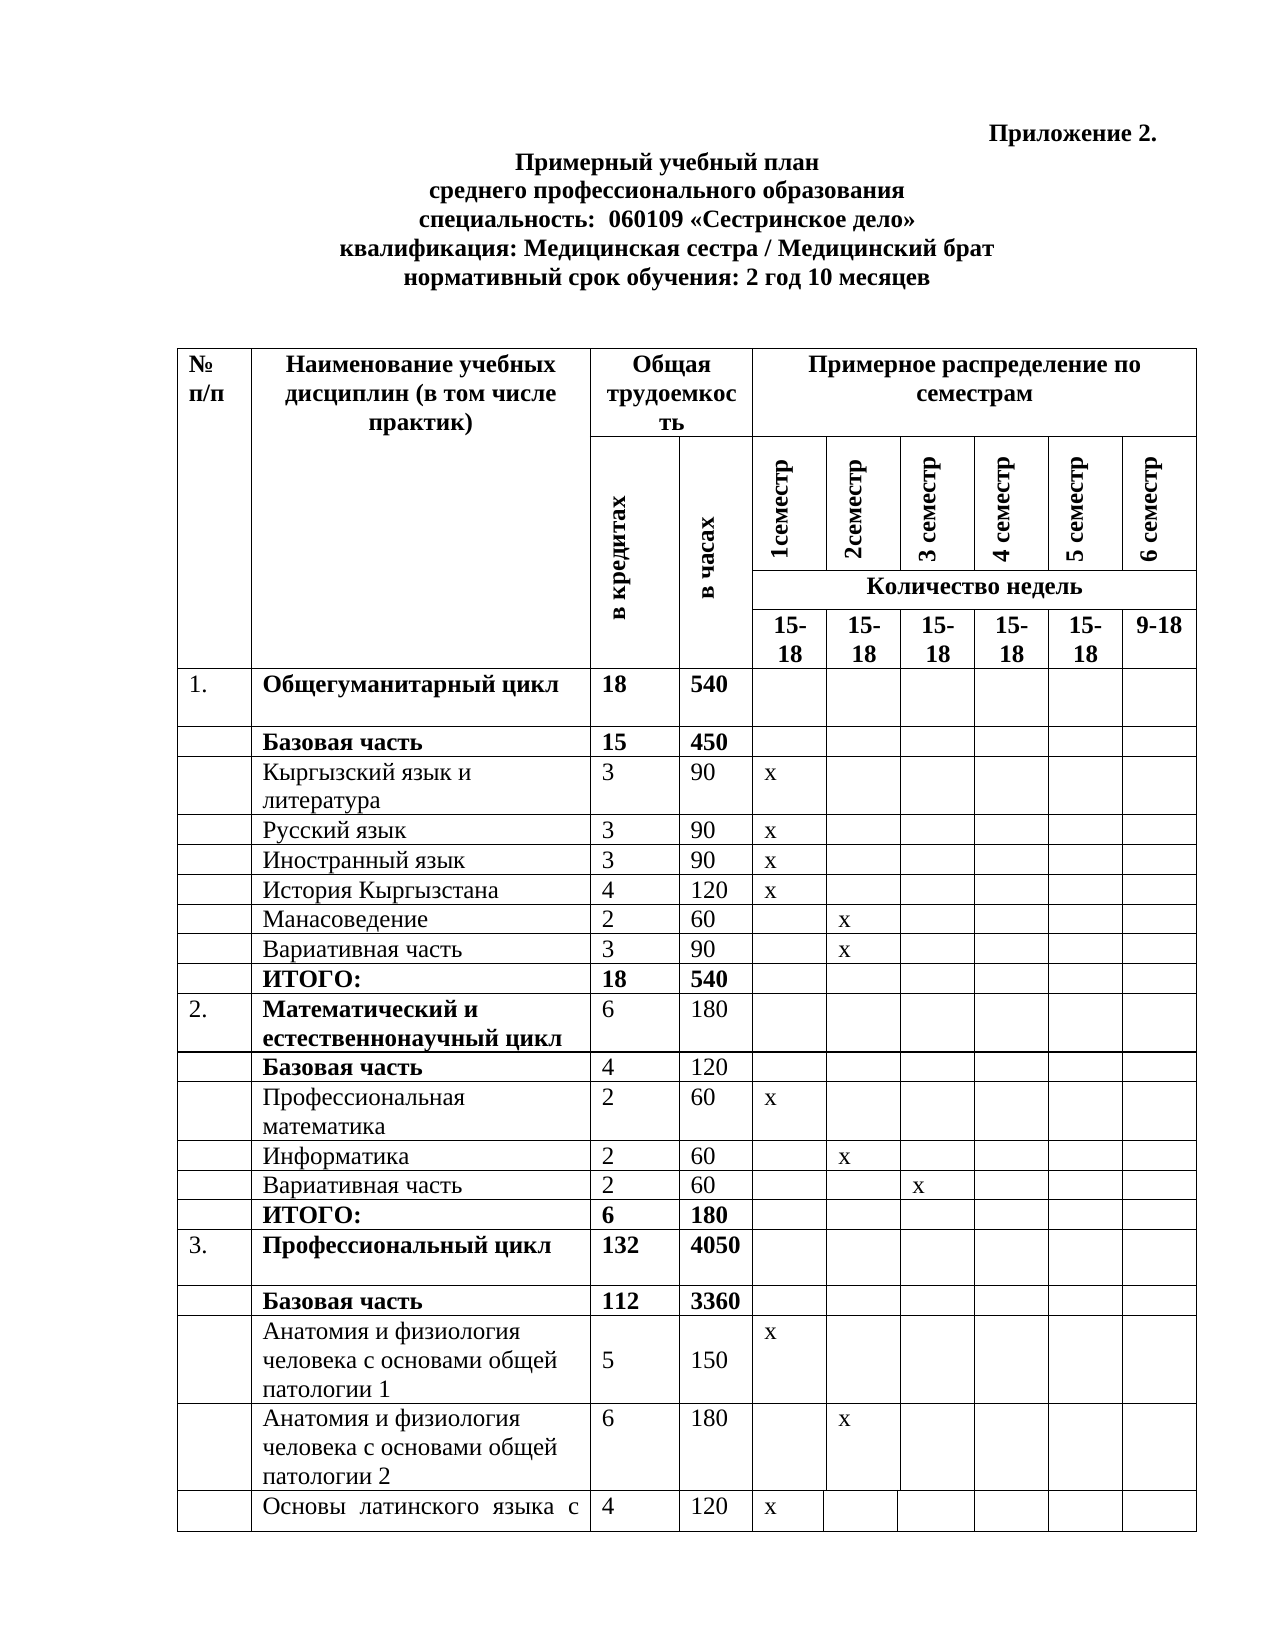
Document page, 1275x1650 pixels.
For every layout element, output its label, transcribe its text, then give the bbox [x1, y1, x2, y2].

table_cell [975, 1491, 1048, 1531]
table_cell [178, 845, 251, 874]
table_cell [178, 757, 251, 814]
table_cell x [827, 905, 900, 933]
table_cell 90 [680, 815, 752, 844]
table_cell [1049, 1053, 1122, 1081]
table_cell 9-18 [1123, 610, 1196, 668]
table_cell Иностранный язык [252, 845, 590, 874]
table_cell x [827, 1141, 900, 1169]
table_cell [975, 1053, 1048, 1081]
table_cell [901, 845, 974, 874]
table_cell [252, 1491, 590, 1531]
table_cell 60 [680, 1082, 752, 1140]
table_cell [1123, 757, 1196, 814]
table_cell 3360 [680, 1286, 752, 1315]
table_cell [1049, 1230, 1122, 1285]
table_cell [901, 669, 974, 726]
text нормативный срок обучения: 2 год 10 месяцев [177, 262, 1157, 291]
table_cell [975, 1200, 1048, 1229]
table_cell [753, 964, 826, 993]
table_cell [975, 1286, 1048, 1315]
table_cell [1123, 815, 1196, 844]
table_cell Количество недель [753, 571, 1196, 609]
table_cell [901, 815, 974, 844]
table_cell Базовая часть [252, 1053, 590, 1081]
table_cell [753, 1200, 826, 1229]
table_cell [901, 1286, 974, 1315]
table_cell [753, 994, 826, 1051]
table_cell [827, 1316, 900, 1402]
table_cell [1123, 1053, 1196, 1081]
table_cell [975, 727, 1048, 756]
table_cell Кыргызский язык и литература [252, 757, 590, 814]
table_cell [1049, 1200, 1122, 1229]
table_cell 6 [591, 1404, 679, 1490]
table_cell 2семестр [827, 437, 900, 570]
table_cell Вариативная часть [252, 934, 590, 963]
table_cell 3 семестр [901, 437, 974, 570]
table_cell ИТОГО: [252, 1200, 590, 1229]
table_cell Профессиональный цикл [252, 1230, 590, 1285]
table_cell 6 [591, 994, 679, 1051]
table_cell [753, 1141, 826, 1169]
table_cell 6 [591, 1200, 679, 1229]
table_cell 3 [591, 757, 679, 814]
table_cell Базовая часть [252, 1286, 590, 1315]
table_cell x [827, 1404, 900, 1490]
table_cell [901, 1200, 974, 1229]
table_cell 3 [591, 815, 679, 844]
table_cell [1049, 669, 1122, 726]
table_cell 540 [680, 964, 752, 993]
table_cell [753, 1053, 826, 1081]
table_cell 90 [680, 757, 752, 814]
table_cell 120 [680, 1491, 752, 1531]
table_cell [1049, 757, 1122, 814]
table_cell [178, 875, 251, 903]
table_cell [178, 727, 251, 756]
table_cell 4 семестр [975, 437, 1048, 570]
table_cell [1123, 1171, 1196, 1199]
table_cell 112 [591, 1286, 679, 1315]
table_cell [753, 1171, 826, 1199]
table_cell [901, 1141, 974, 1169]
table_cell [827, 669, 900, 726]
table_cell [901, 1230, 974, 1285]
table_cell [975, 1141, 1048, 1169]
table_cell [1123, 994, 1196, 1051]
table_cell 18 [591, 669, 679, 726]
table_cell [975, 1316, 1048, 1402]
table_header Наименование учебных дисциплин (в том числе практик) [252, 349, 590, 668]
table_cell 4 [591, 1491, 679, 1531]
table_cell x [753, 757, 826, 814]
table_cell ИТОГО: [252, 964, 590, 993]
table_cell [1123, 1230, 1196, 1285]
table_cell 120 [680, 875, 752, 903]
table_cell 4 [591, 875, 679, 903]
table_cell Русский язык [252, 815, 590, 844]
table_cell [827, 994, 900, 1051]
table_cell x [753, 1491, 823, 1531]
table_cell [975, 964, 1048, 993]
table_header Общая трудоемкость [591, 349, 752, 436]
table_cell [975, 905, 1048, 933]
table_cell [753, 1230, 826, 1285]
table_cell [753, 905, 826, 933]
table_cell [975, 1082, 1048, 1140]
table_cell [753, 669, 826, 726]
table_cell 1. [178, 669, 251, 726]
table_cell Общегуманитарный цикл [252, 669, 590, 726]
table_cell Профессиональная математика [252, 1082, 590, 1140]
table_cell Информатика [252, 1141, 590, 1169]
table_cell 3 [591, 845, 679, 874]
table_cell Манасоведение [252, 905, 590, 933]
table_cell [753, 934, 826, 963]
table_cell [1123, 1200, 1196, 1229]
table_cell [975, 815, 1048, 844]
table_cell [753, 1404, 826, 1490]
table_cell [1049, 934, 1122, 963]
table_cell 90 [680, 845, 752, 874]
table_cell [975, 875, 1048, 903]
table_cell [827, 1230, 900, 1285]
table_cell [824, 1491, 897, 1531]
table_cell 60 [680, 1171, 752, 1199]
table_cell [1049, 994, 1122, 1051]
table_cell [1049, 1491, 1122, 1531]
table_cell [1123, 1316, 1196, 1402]
table_cell [1049, 1286, 1122, 1315]
table_cell 90 [680, 934, 752, 963]
table_cell [827, 964, 900, 993]
table_cell Анатомия и физиология человека с основами общей патологии 2 [252, 1404, 590, 1490]
table_cell x [753, 1316, 826, 1402]
table_cell [975, 757, 1048, 814]
table_cell [1049, 1404, 1122, 1490]
text среднего профессионального образования [177, 176, 1157, 204]
table_cell [178, 1141, 251, 1169]
table_cell Анатомия и физиология человека с основами общей патологии 1 [252, 1316, 590, 1402]
table_cell x [753, 815, 826, 844]
table_cell [901, 1404, 974, 1490]
table_cell [827, 845, 900, 874]
table_cell x [827, 934, 900, 963]
table_cell x [753, 1082, 826, 1140]
table_cell [178, 964, 251, 993]
table_cell [178, 1082, 251, 1140]
table_cell [901, 875, 974, 903]
table_cell [827, 727, 900, 756]
table_cell 60 [680, 905, 752, 933]
table_cell [753, 1286, 826, 1315]
table_cell 2 [591, 905, 679, 933]
table_cell [1049, 1082, 1122, 1140]
table_cell [975, 845, 1048, 874]
table_cell [975, 1171, 1048, 1199]
table_cell 1семестр [753, 437, 826, 570]
table_cell [827, 875, 900, 903]
table_cell [1123, 727, 1196, 756]
table_cell 6 семестр [1123, 437, 1196, 570]
table_cell [1123, 875, 1196, 903]
table_cell [178, 1286, 251, 1315]
table_header № п/п [178, 349, 251, 668]
table_cell [178, 1316, 251, 1402]
table_cell [178, 1491, 251, 1531]
table_cell 15-18 [827, 610, 900, 668]
table_cell 3 [591, 934, 679, 963]
table_cell x [753, 845, 826, 874]
table_cell Базовая часть [252, 727, 590, 756]
table_cell [1123, 1491, 1196, 1531]
table_cell 5 [591, 1316, 679, 1402]
table_cell 2 [591, 1171, 679, 1199]
table_cell [975, 1404, 1048, 1490]
table_cell [901, 1316, 974, 1402]
table_cell 15-18 [753, 610, 826, 668]
table_cell [901, 934, 974, 963]
table_cell 15-18 [1049, 610, 1122, 668]
table_cell [901, 994, 974, 1051]
table_cell 15 [591, 727, 679, 756]
table_cell [901, 905, 974, 933]
table_cell Вариативная часть [252, 1171, 590, 1199]
table_cell x [753, 875, 826, 903]
table_cell 450 [680, 727, 752, 756]
table_cell [178, 905, 251, 933]
table_cell [178, 934, 251, 963]
table_cell [1123, 964, 1196, 993]
table_cell [827, 1053, 900, 1081]
table_cell [1123, 845, 1196, 874]
table_cell 5 семестр [1049, 437, 1122, 570]
table_cell [1049, 964, 1122, 993]
table_cell x [901, 1171, 974, 1199]
table_cell [1123, 669, 1196, 726]
table_cell [1123, 1404, 1196, 1490]
table_cell 2 [591, 1141, 679, 1169]
table_cell 15-18 [975, 610, 1048, 668]
table_cell [1049, 727, 1122, 756]
table_cell 132 [591, 1230, 679, 1285]
table_cell [901, 964, 974, 993]
table_cell [1123, 934, 1196, 963]
table_cell [1123, 1286, 1196, 1315]
table_cell [975, 994, 1048, 1051]
table_cell [1049, 875, 1122, 903]
table_cell [1123, 905, 1196, 933]
table_cell 4050 [680, 1230, 752, 1285]
table_cell [178, 1053, 251, 1081]
table_cell [1049, 815, 1122, 844]
table_cell [1123, 1082, 1196, 1140]
text Примерный учебный план [177, 147, 1157, 176]
table_cell [975, 669, 1048, 726]
text квалификация: Медицинская сестра / Медицинский брат [177, 233, 1157, 262]
table_cell Математический и естественнонаучный цикл [252, 994, 590, 1051]
table_cell 60 [680, 1141, 752, 1169]
table_cell 180 [680, 994, 752, 1051]
table_cell [178, 1171, 251, 1199]
table_cell 180 [680, 1200, 752, 1229]
table_cell 18 [591, 964, 679, 993]
table_cell [1123, 1141, 1196, 1169]
table_cell [178, 815, 251, 844]
table_cell [901, 757, 974, 814]
table_cell в часах [680, 437, 752, 668]
table_cell [1049, 905, 1122, 933]
table_cell [1049, 1141, 1122, 1169]
text специальность: 060109 «Сестринское дело» [177, 204, 1157, 233]
text Приложение 2. [177, 118, 1157, 147]
table_cell 2. [178, 994, 251, 1051]
table_cell [178, 1404, 251, 1490]
table_cell [827, 1171, 900, 1199]
table_cell [1049, 845, 1122, 874]
table_cell [975, 934, 1048, 963]
table_cell [1049, 1171, 1122, 1199]
table_header Примерное распределение по семестрам [753, 349, 1196, 436]
table_cell [753, 727, 826, 756]
table_cell [827, 815, 900, 844]
table_cell [827, 1200, 900, 1229]
table_cell 150 [680, 1316, 752, 1402]
table_cell [901, 1082, 974, 1140]
table_cell [827, 1082, 900, 1140]
table_cell [898, 1491, 974, 1531]
table_cell 15-18 [901, 610, 974, 668]
table_cell 180 [680, 1404, 752, 1490]
table_cell [1049, 1316, 1122, 1402]
table_cell 120 [680, 1053, 752, 1081]
table_cell [178, 1200, 251, 1229]
table_cell [827, 1286, 900, 1315]
table_cell [901, 1053, 974, 1081]
table_cell 3. [178, 1230, 251, 1285]
table_cell в кредитах [591, 437, 679, 668]
table_cell [901, 727, 974, 756]
table_cell 540 [680, 669, 752, 726]
table_cell 4 [591, 1053, 679, 1081]
table_cell 2 [591, 1082, 679, 1140]
table_cell История Кыргызстана [252, 875, 590, 903]
table_cell [827, 757, 900, 814]
table_cell [975, 1230, 1048, 1285]
